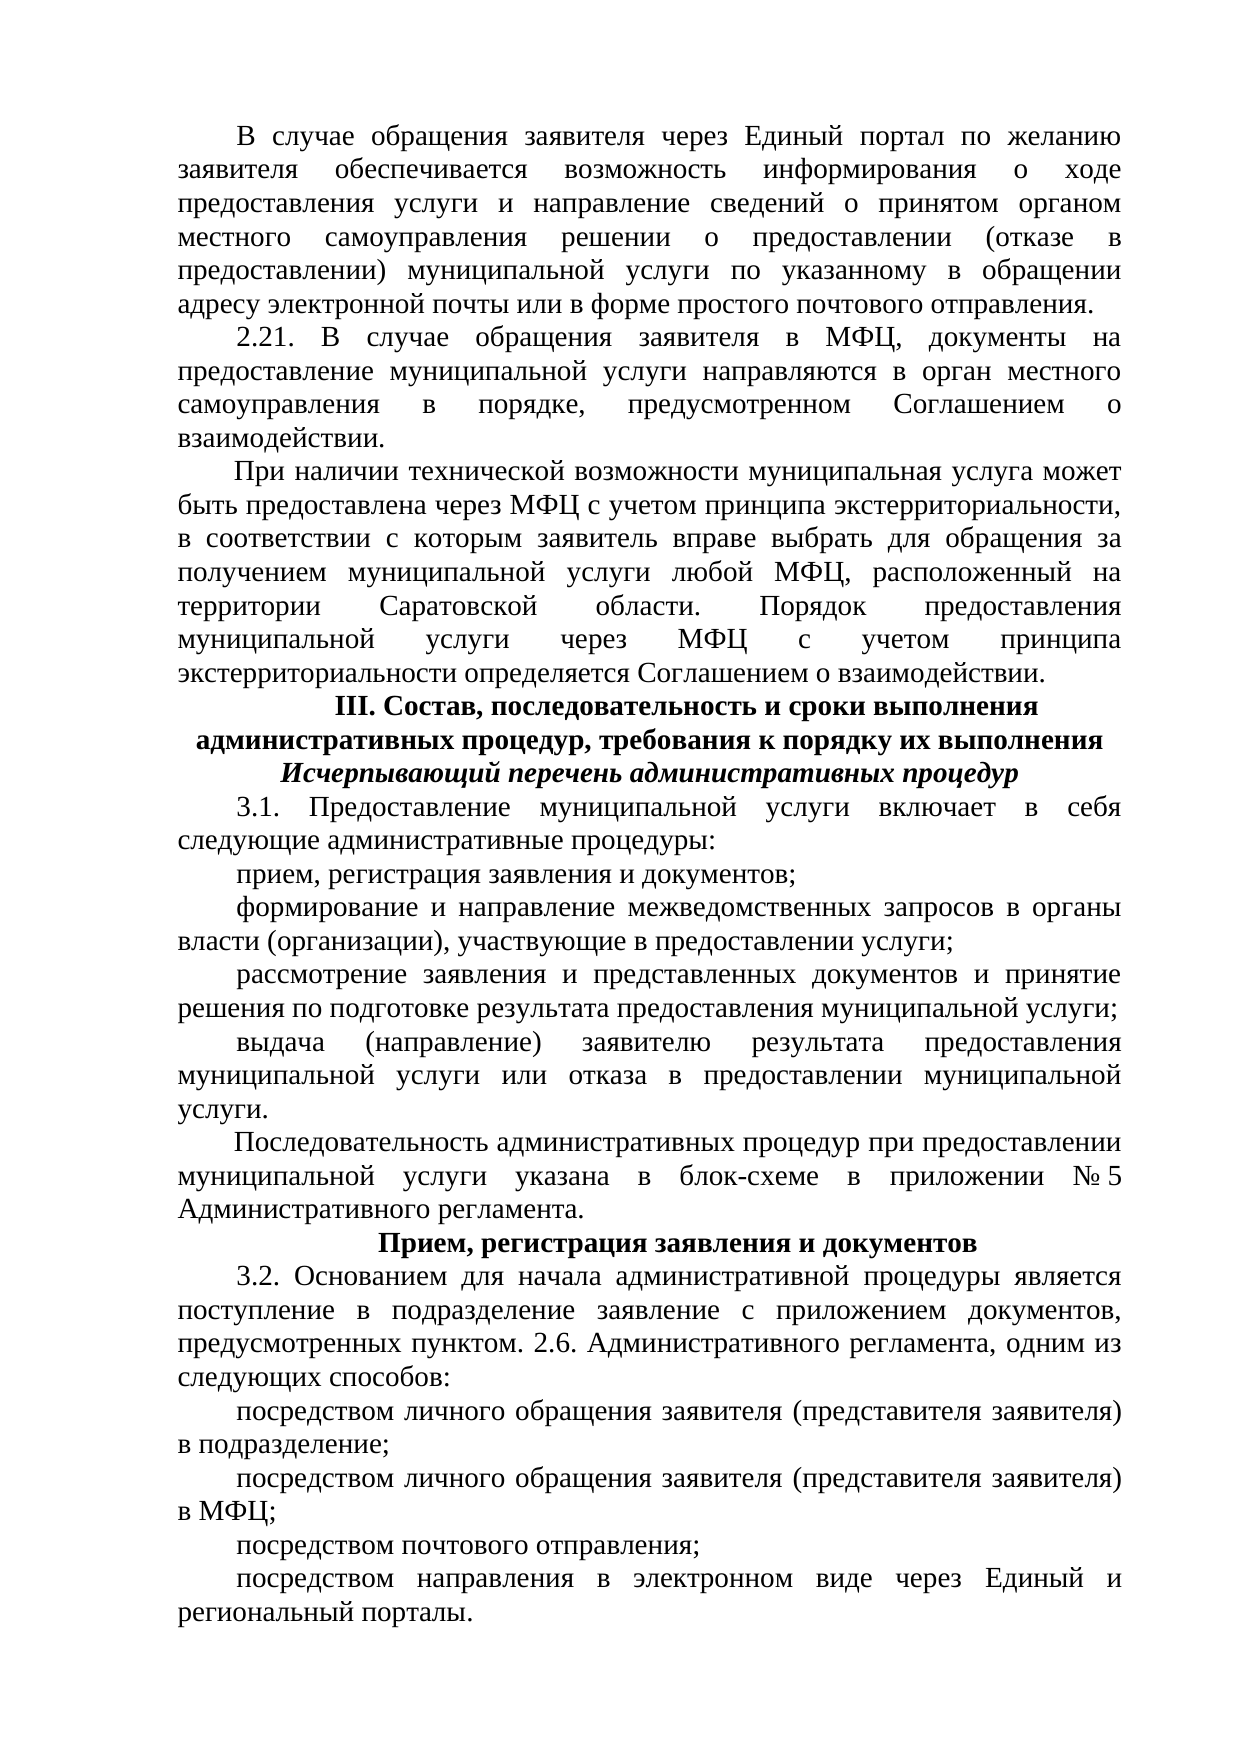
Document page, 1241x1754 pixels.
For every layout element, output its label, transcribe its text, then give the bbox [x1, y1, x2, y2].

text Исчерпывающий перечень административных процедур [177, 755, 1122, 789]
text рассмотрение заявления и представленных документов и принятие решения по подготовке результата предоставления муниципальной услуги; [177, 957, 1122, 1024]
text посредством почтового отправления; [177, 1527, 1122, 1560]
text посредством личного обращения заявителя (представителя заявителя) в подразделение; [177, 1393, 1122, 1460]
text прием, регистрация заявления и документов; [177, 856, 1122, 889]
text 3.2. Основанием для начала административной процедуры является поступление в подразделение заявление с приложением документов, предусмотренных пунктом. 2.6. Административного регламента, одним из следующих способов: [177, 1258, 1122, 1393]
text посредством личного обращения заявителя (представителя заявителя) в МФЦ; [177, 1460, 1122, 1527]
text При наличии технической возможности муниципальная услуга может быть предоставлена через МФЦ с учетом принципа экстерриториальности, в соответствии с которым заявитель вправе выбрать для обращения за получением муниципальной услуги любой МФЦ, расположенный на территории Саратовской области. Порядок предоставления муниципальной услуги через МФЦ с учетом принципа экстерриториальности определяется Соглашением о взаимодействии. [177, 453, 1122, 688]
text В случае обращения заявителя через Единый портал по желанию заявителя обеспечивается возможность информирования о ходе предоставления услуги и направление сведений о принятом органом местного самоуправления решении о предоставлении (отказе в предоставлении) муниципальной услуги по указанному в обращении адресу электронной почты или в форме простого почтового отправления. [177, 118, 1122, 319]
text выдача (направление) заявителю результата предоставления муниципальной услуги или отказа в предоставлении муниципальной услуги. [177, 1024, 1122, 1124]
text посредством направления в электронном виде через Единый и региональный порталы. [177, 1560, 1122, 1627]
text формирование и направление межведомственных запросов в органы власти (организации), участвующие в предоставлении услуги; [177, 889, 1122, 957]
text 3.1. Предоставление муниципальной услуги включает в себя следующие административные процедуры: [177, 789, 1122, 856]
text Прием, регистрация заявления и документов [177, 1225, 1122, 1258]
text Последовательность административных процедур при предоставлении муниципальной услуги указана в блок-схеме в приложении № 5 Административного регламента. [177, 1124, 1122, 1225]
text III. Состав, последовательность и сроки выполнения административных процедур, требования к порядку их выполнения [177, 688, 1122, 755]
text 2.21. В случае обращения заявителя в МФЦ, документы на предоставление муниципальной услуги направляются в орган местного самоуправления в порядке, предусмотренном Соглашением о взаимодействии. [177, 319, 1122, 453]
